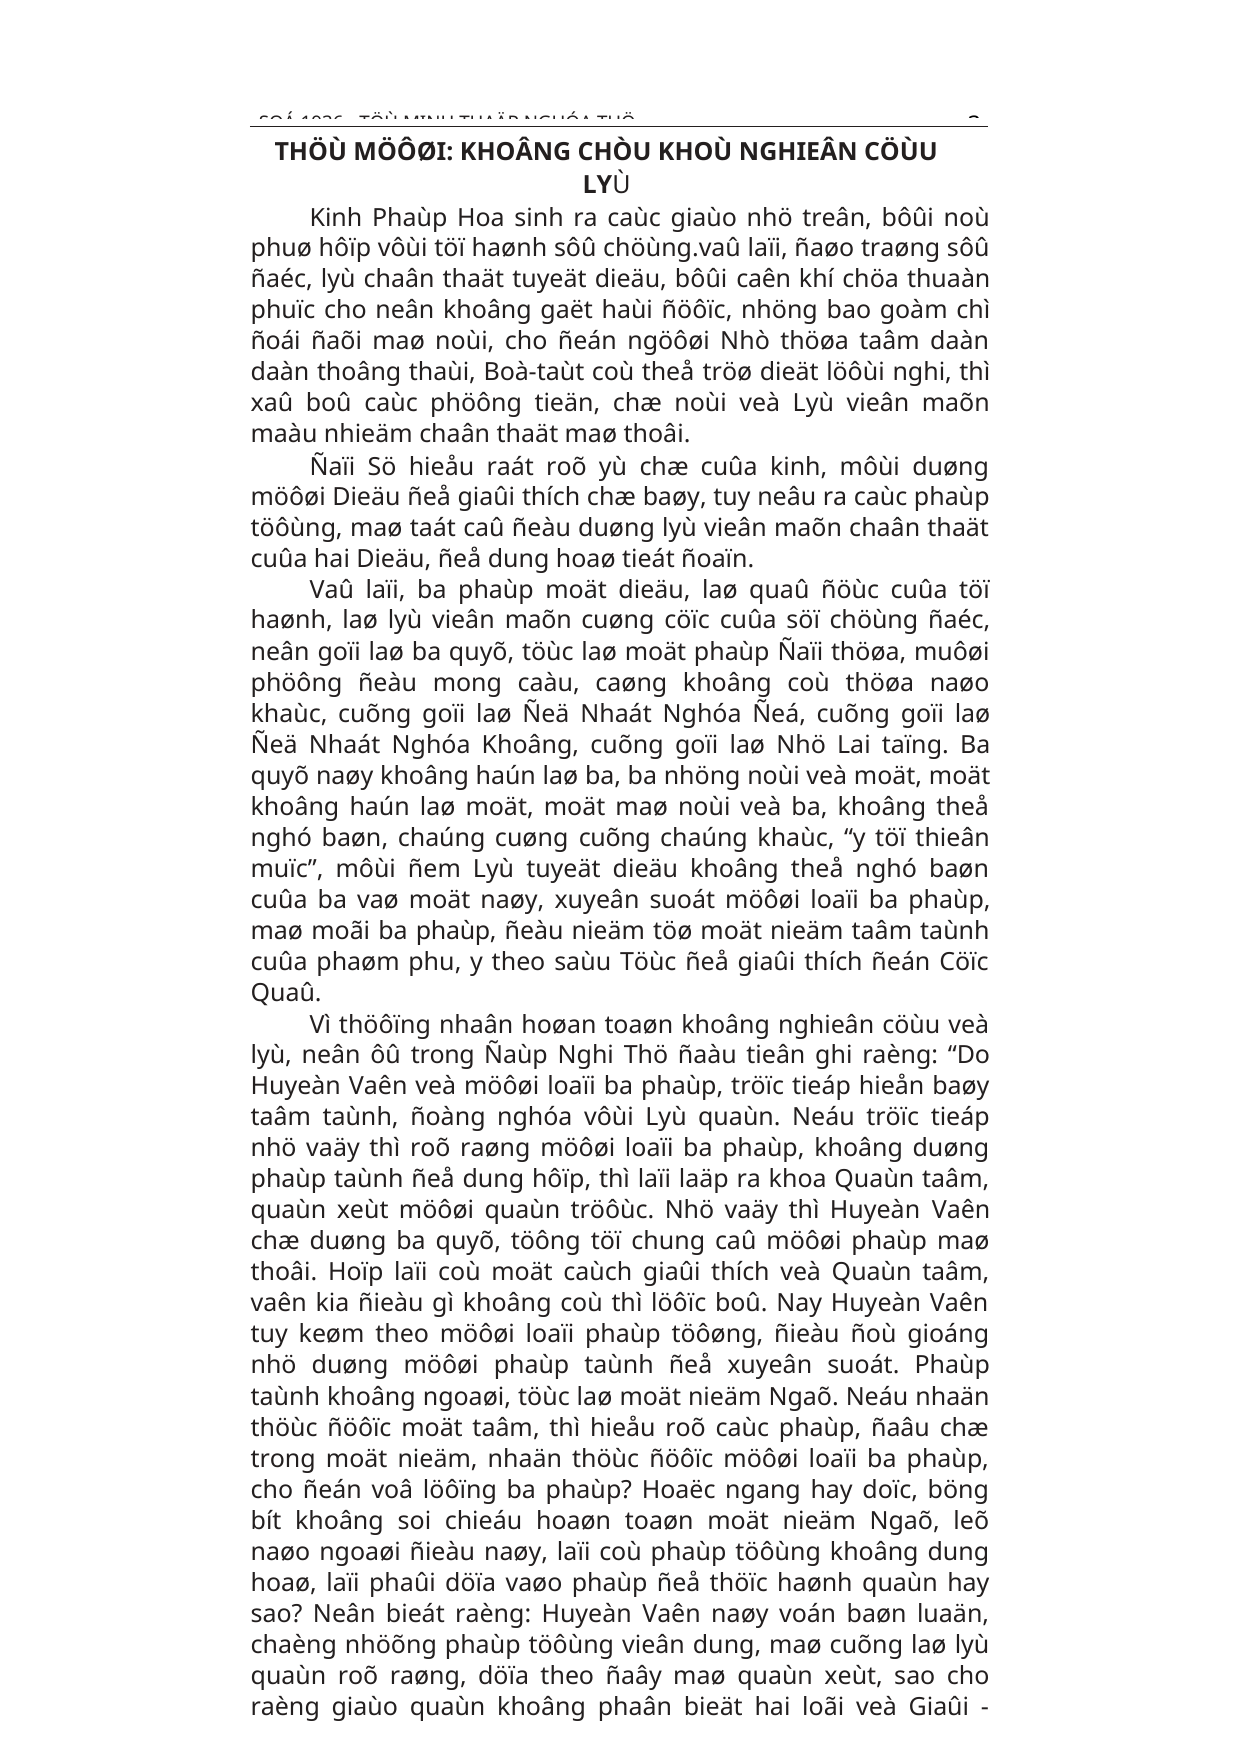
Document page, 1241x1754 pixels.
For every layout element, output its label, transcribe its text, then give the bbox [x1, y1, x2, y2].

text Ñaïi Sö hieåu raát roõ yù chæ cuûa kinh, môùi duøng möôøi Dieäu ñeå giaûi thích chæ baøy, tuy neâu ra caùc phaùp töôùng, maø taát caû ñeàu duøng lyù vieân maõn chaân thaät cuûa hai Dieäu, ñeå dung hoaø tieát ñoaïn. [250, 450, 990, 574]
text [250, 1009, 990, 1723]
subtitle THÖÙ MÖÔØI: KHOÂNG CHÒU KHOÙ NGHIEÂN CÖÙU LYÙ [261, 134, 951, 200]
text Kinh Phaùp Hoa sinh ra caùc giaùo nhö treân, bôûi noù phuø hôïp vôùi töï haønh sôû chöùng.vaû laïi, ñaøo traøng sôû ñaéc, lyù chaân thaät tuyeät dieäu, bôûi caên khí chöa thuaàn phuïc cho neân khoâng gaët haùi ñöôïc, nhöng bao goàm chì ñoái ñaõi maø noùi, cho ñeán ngöôøi Nhò thöøa taâm daàn daàn thoâng thaùi, Boà-taùt coù theå tröø dieät löôùi nghi, thì xaû boû caùc phöông tieän, chæ noùi veà Lyù vieân maõn maàu nhieäm chaân thaät maø thoâi. [250, 202, 990, 450]
text Vaû laïi, ba phaùp moät dieäu, laø quaû ñöùc cuûa töï haønh, laø lyù vieân maõn cuøng cöïc cuûa söï chöùng ñaéc, neân goïi laø ba quyõ, töùc laø moät phaùp Ñaïi thöøa, muôøi phöông ñeàu mong caàu, caøng khoâng coù thöøa naøo khaùc, cuõng goïi laø Ñeä Nhaát Nghóa Ñeá, cuõng goïi laø Ñeä Nhaát Nghóa Khoâng, cuõng goïi laø Nhö Lai taïng. Ba quyõ naøy khoâng haún laø ba, ba nhöng noùi veà moät, moät khoâng haún laø moät, moät maø noùi veà ba, khoâng theå nghó baøn, chaúng cuøng cuõng chaúng khaùc, “y töï thieân muïc”, môùi ñem Lyù tuyeät dieäu khoâng theå nghó baøn cuûa ba vaø moät naøy, xuyeân suoát möôøi loaïi ba phaùp, maø moãi ba phaùp, ñeàu nieäm töø moät nieäm taâm taùnh cuûa phaøm phu, y theo saùu Töùc ñeå giaûi thích ñeán Cöïc Quaû. [250, 574, 990, 1009]
